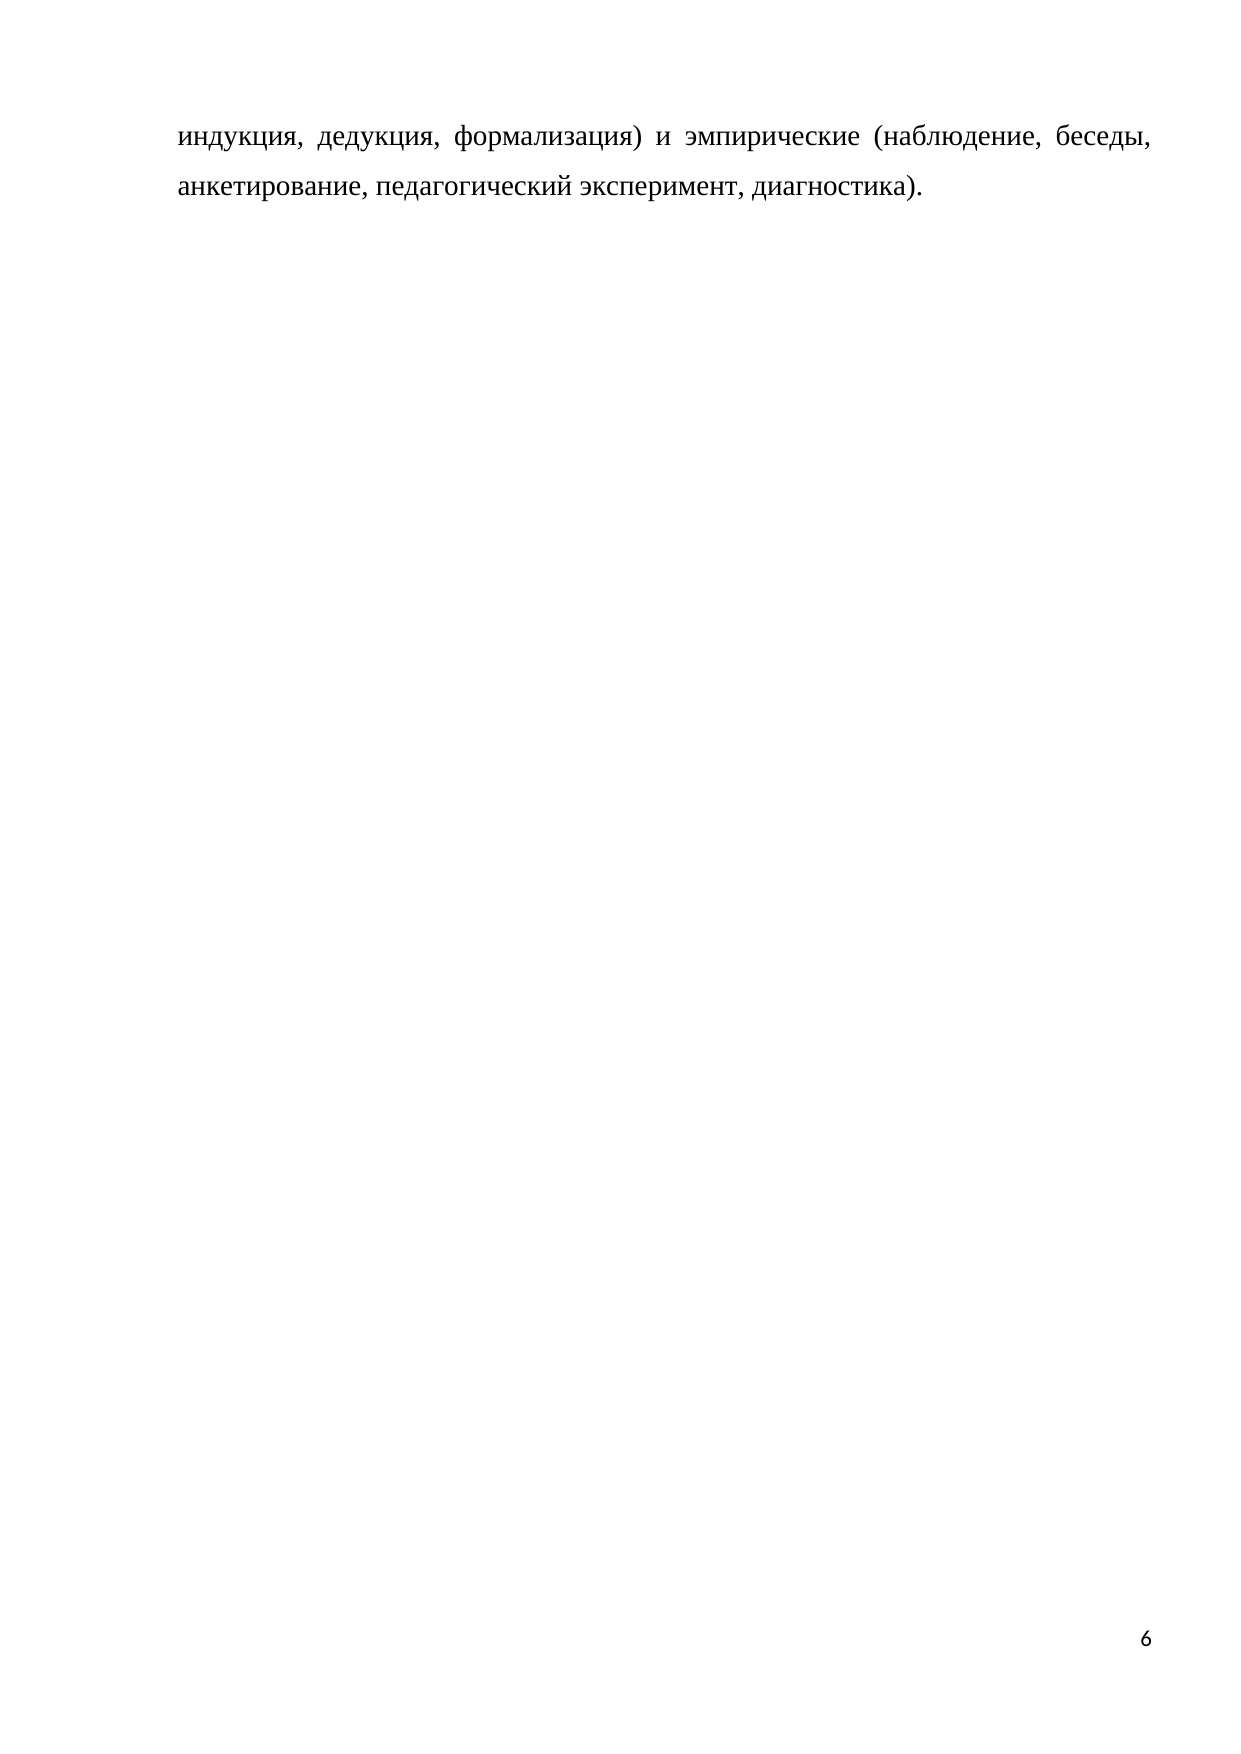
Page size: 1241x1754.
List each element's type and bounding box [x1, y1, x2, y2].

text [177, 118, 1152, 202]
